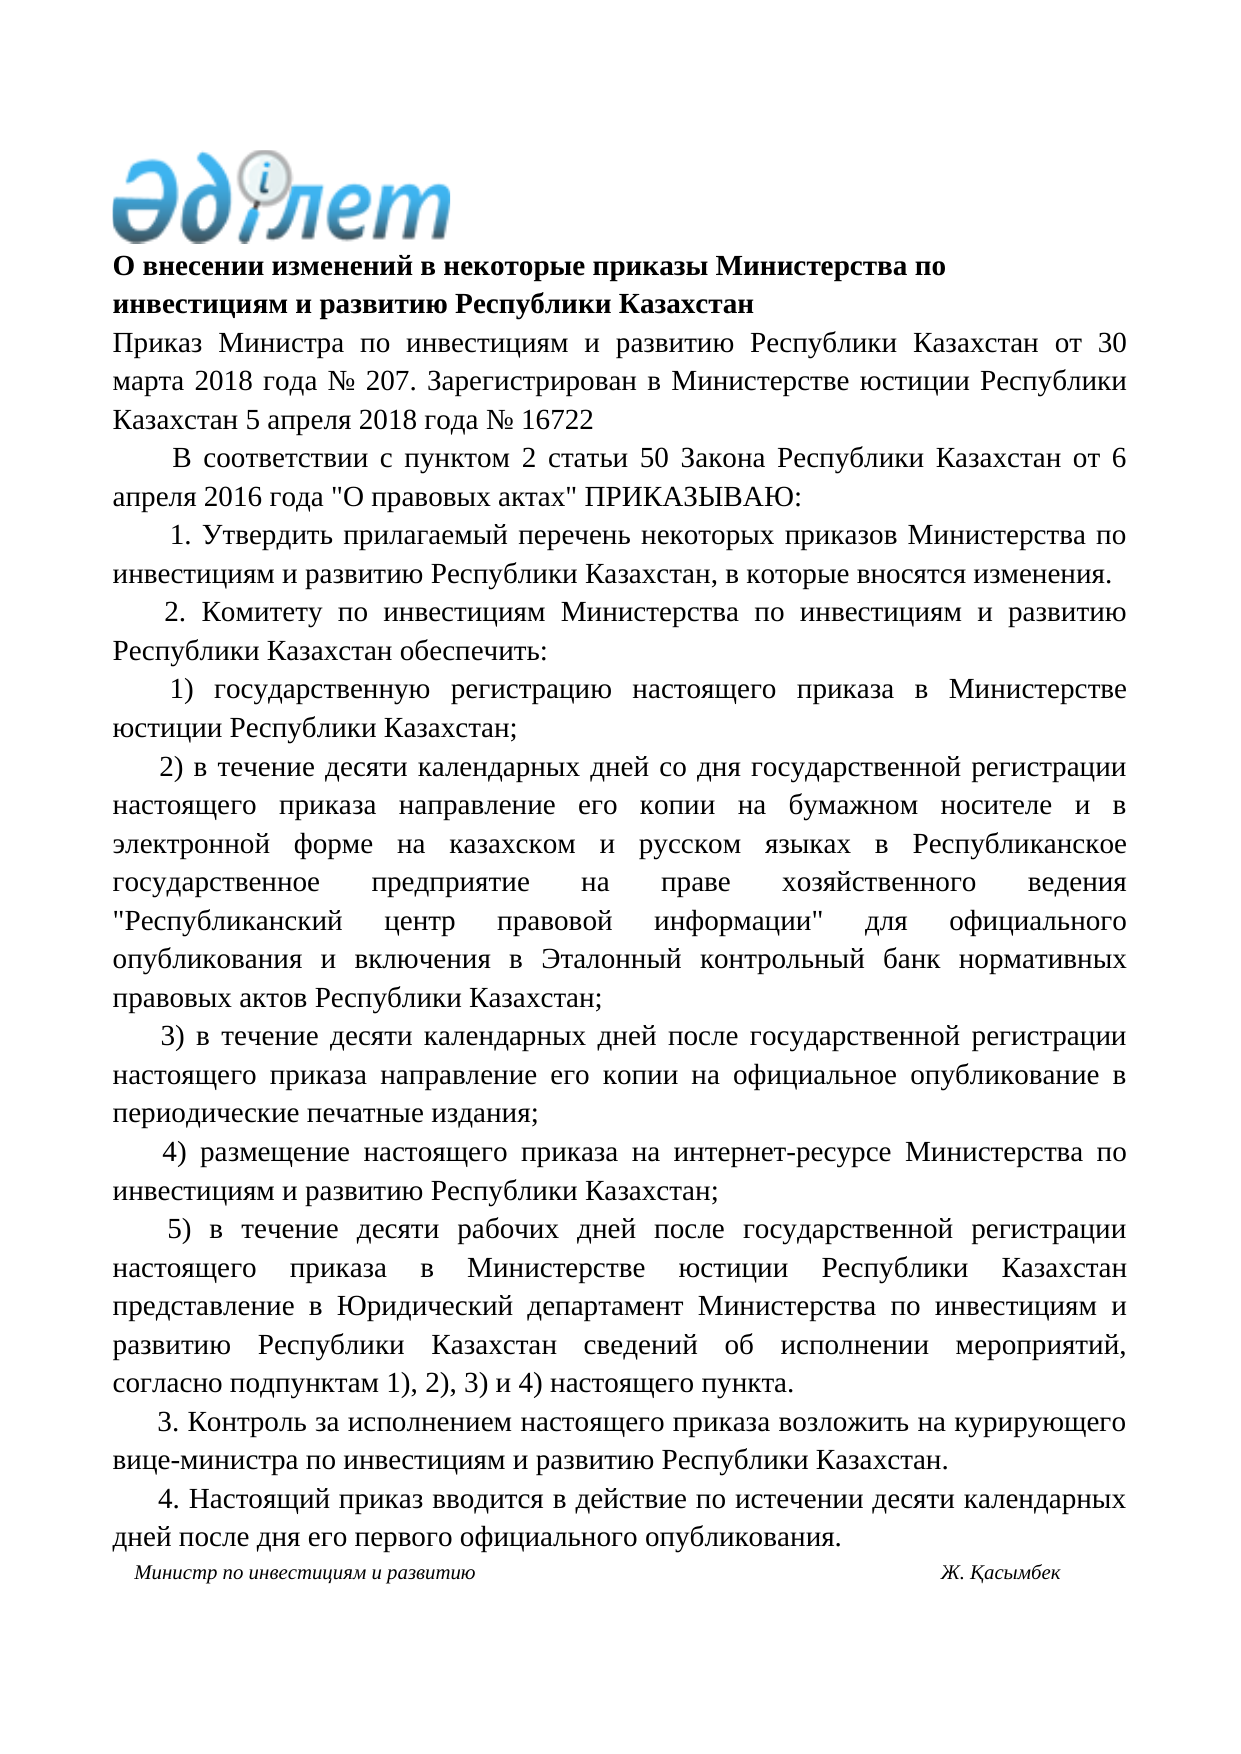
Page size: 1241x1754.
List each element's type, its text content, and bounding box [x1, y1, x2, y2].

text В соответствии с пунктом 2 статьи 50 Закона Республики Казахстан от 6 апреля 2016 года "О правовых актах" ПРИКАЗЫВАЮ: [112, 440, 1128, 512]
text 1) государственную регистрацию настоящего приказа в Министерстве юстиции Республики Казахстан; [112, 672, 1128, 744]
text 2) в течение десяти календарных дней со дня государственной регистрации настоящего приказа направление его копии на бумажном носителе и в электронной форме на казахском и русском языках в Республиканское государственное предприятие на праве хозяйственного ведения "Республиканский центр правовой информации" для официального опубликования и включения в Эталонный контрольный банк нормативных правовых актов Республики Казахстан; [112, 749, 1128, 1013]
picture [112, 150, 451, 244]
text 4) размещение настоящего приказа на интернет-ресурсе Министерства по инвестициям и развитию Республики Казахстан; [112, 1134, 1128, 1206]
text 5) в течение десяти рабочих дней после государственной регистрации настоящего приказа в Министерстве юстиции Республики Казахстан представление в Юридический департамент Министерства по инвестициям и развитию Республики Казахстан сведений об исполнении мероприятий, согласно подпунктам 1), 2), 3) и 4) настоящего пункта. [112, 1211, 1128, 1399]
text 3) в течение десяти календарных дней после государственной регистрации настоящего приказа направление его копии на официальное опубликование в периодические печатные издания; [112, 1018, 1128, 1129]
table_header Ж. Қасымбек [939, 1558, 1240, 1589]
text Приказ Министра по инвестициям и развитию Республики Казахстан от 30 марта 2018 года № 207. Зарегистрирован в Министерстве юстиции Республики Казахстан 5 апреля 2018 года № 16722 [112, 325, 1128, 435]
text 3. Контроль за исполнением настоящего приказа возложить на курирующего вице-министра по инвестициям и развитию Республики Казахстан. [112, 1404, 1128, 1476]
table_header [101, 1558, 939, 1589]
text О внесении изменений в некоторые приказы Министерства по инвестициям и развитию Республики Казахстан [112, 248, 1128, 320]
text 1. Утвердить прилагаемый перечень некоторых приказов Министерства по инвестициям и развитию Республики Казахстан, в которые вносятся изменения. [112, 517, 1128, 589]
text 2. Комитету по инвестициям Министерства по инвестициям и развитию Республики Казахстан обеспечить: [112, 594, 1128, 667]
text 4. Настоящий приказ вводится в действие по истечении десяти календарных дней после дня его первого официального опубликования. [112, 1481, 1128, 1553]
